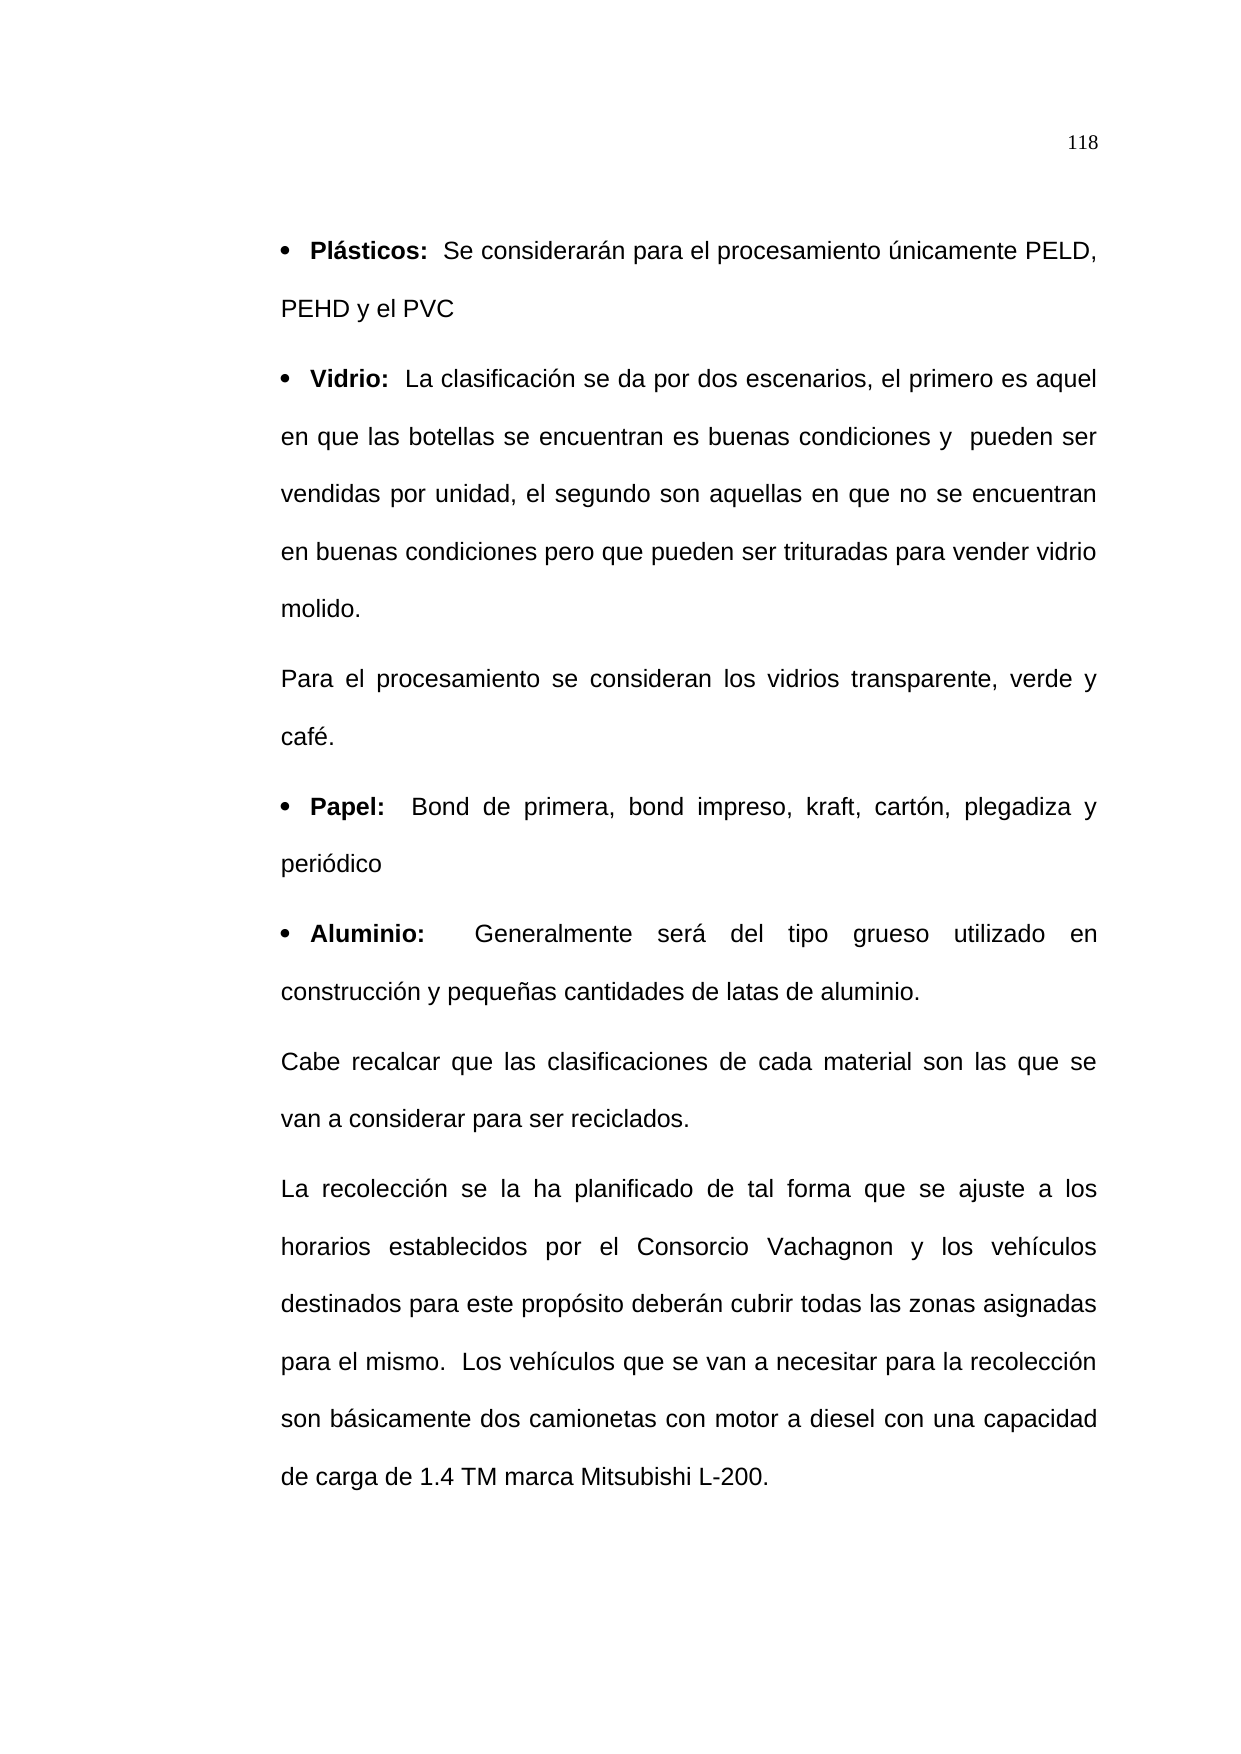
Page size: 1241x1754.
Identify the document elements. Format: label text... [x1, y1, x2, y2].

list Vidrio: La clasificación se da por dos escenarios, el primero es aquel en que las botellas se encuentran es buenas condiciones y pueden ser vendidas por unidad, el segundo son aquellas en que no se encuentran en buenas condiciones pero que pueden ser trituradas para vender vidrio molido. [281, 364, 1098, 623]
list Papel: Bond de primera, bond impreso, kraft, cartón, plegadiza y periódico [281, 791, 1098, 878]
text Cabe recalcar que las clasificaciones de cada material son las que se van a considerar para ser reciclados. [281, 1047, 1098, 1133]
list Aluminio: Generalmente será del tipo grueso utilizado en construcción y pequeñas cantidades de latas de aluminio. [281, 919, 1098, 1005]
text Para el procesamiento se consideran los vidrios transparente, verde y café. [281, 664, 1098, 750]
text La recolección se la ha planificado de tal forma que se ajuste a los horarios establecidos por el Consorcio Vachagnon y los vehículos destinados para este propósito deberán cubrir todas las zonas asignadas para el mismo. Los vehículos que se van a necesitar para la recolección son básicamente dos camionetas con motor a diesel con una capacidad de carga de 1.4 TM marca Mitsubishi L-200. [281, 1174, 1098, 1490]
list Plásticos: Se considerarán para el procesamiento únicamente PELD, PEHD y el PVC [281, 236, 1098, 323]
